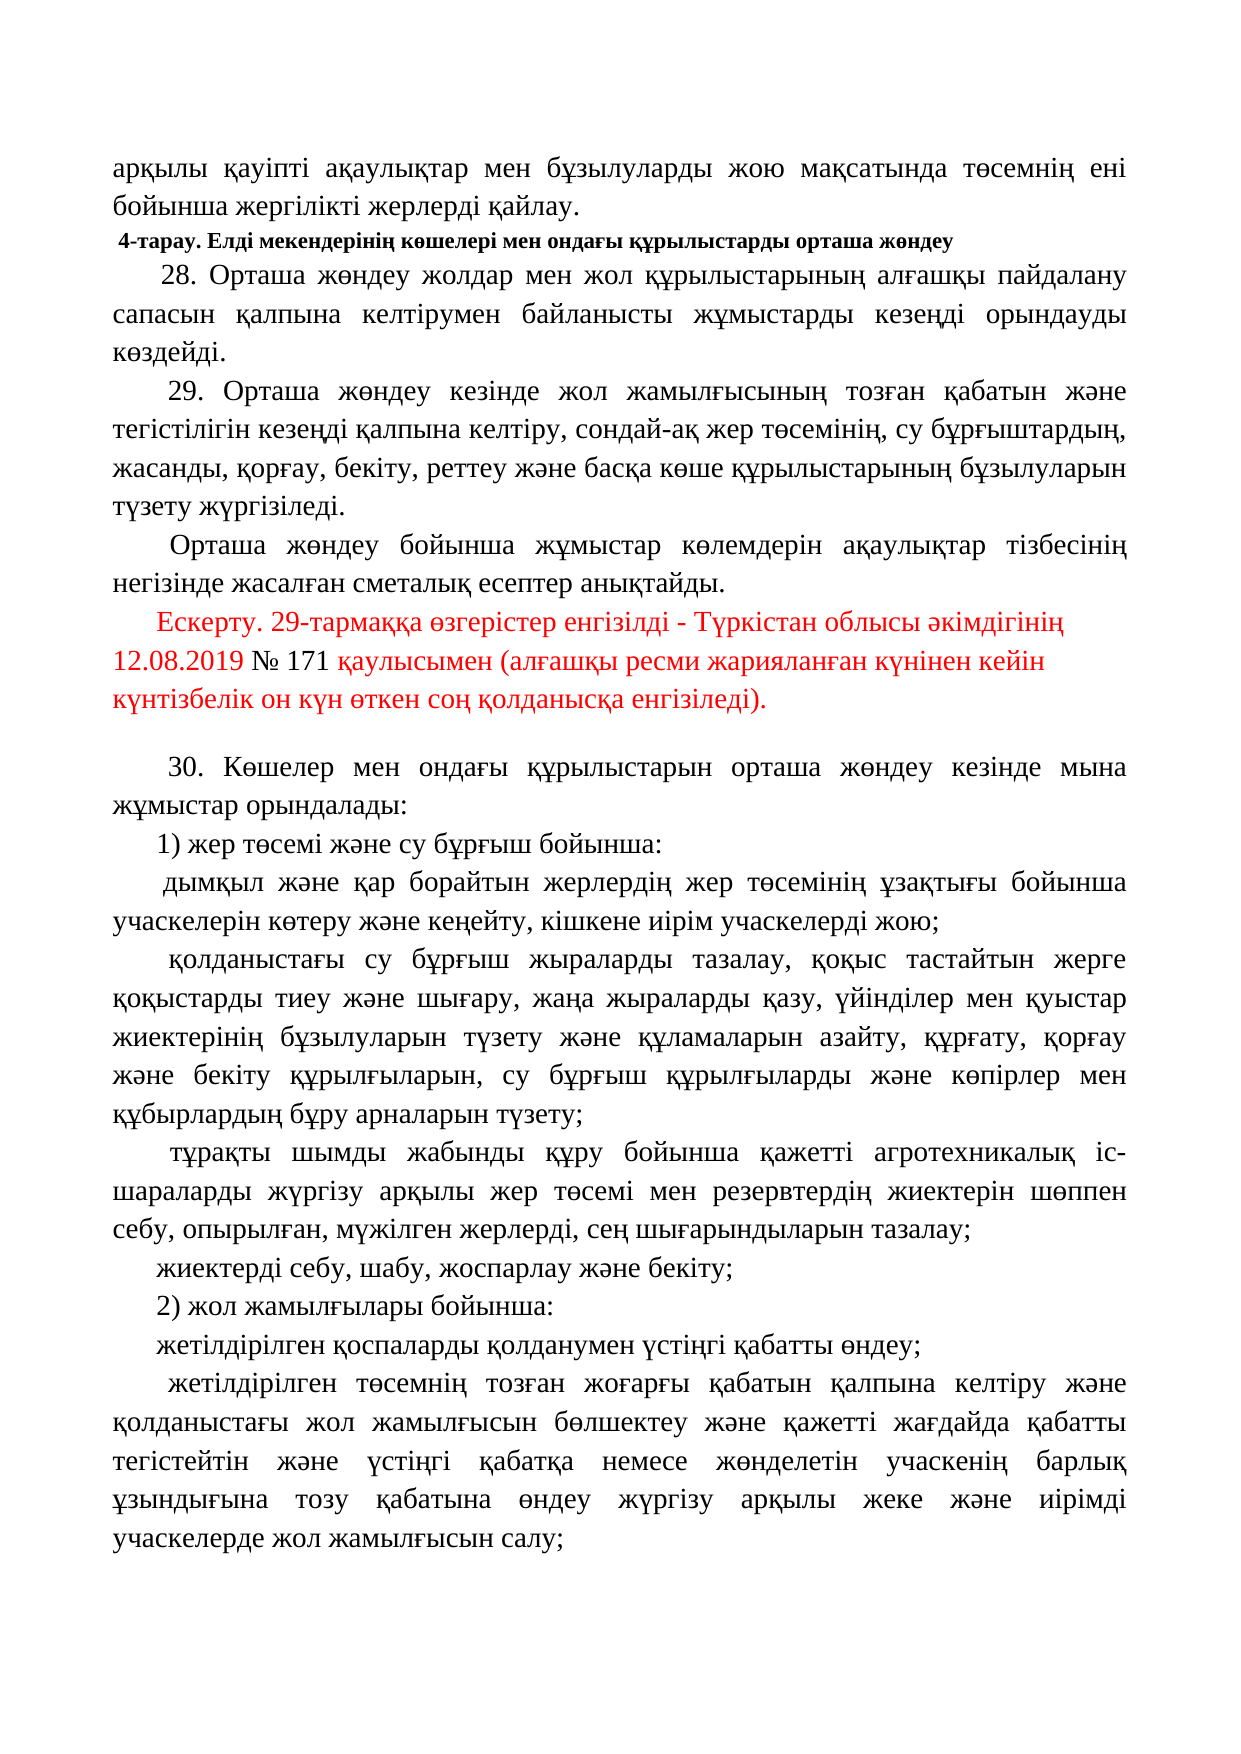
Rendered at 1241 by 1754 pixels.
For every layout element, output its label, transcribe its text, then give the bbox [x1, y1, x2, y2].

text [112, 150, 1128, 222]
text жетілдірілген қоспаларды қолданумен үстіңгі қабатты өндеу; [112, 1327, 1128, 1361]
text жетілдірілген төсемнің тозған жоғарғы қабатын қалпына келтіру және қолданыстағы жол жамылғысын бөлшектеу және қажетті жағдайда қабатты тегістейтін және үстіңгі қабатқа немесе жөнделетін учаскенің барлық ұзындығына тозу қабатына өндеу жүргізу арқылы жеке және иірімді учаскелерде жол жамылғысын салу; [112, 1366, 1128, 1553]
text 2) жол жамылғылары бойынша: [112, 1288, 1128, 1322]
text 1) жер төсемі және су бұрғыш бойынша: [112, 826, 1128, 859]
text 30. Көшелер мен ондағы құрылыстарын орташа жөндеу кезінде мына жұмыстар орындалады: [112, 749, 1128, 821]
text 4-тарау. Елді мекендерінің көшелері мен ондағы құрылыстарды орташа жөндеу [112, 227, 1128, 253]
text дымқыл және қар борайтын жерлердің жер төсемінің ұзақтығы бойынша учаскелерін көтеру және кеңейту, кішкене иірім учаскелерді жою; [112, 864, 1128, 937]
text жиектерді себу, шабу, жоспарлау және бекіту; [112, 1250, 1128, 1283]
text Ескерту. 29-тармаққа өзгерістер енгізілді - Түркістан облысы әкiмдiгiнiң 12.08.2019 № 171 қаулысымен (алғашқы ресми жарияланған күнінен кейін күнтізбелік он күн өткен соң қолданысқа енгізіледі). [112, 604, 1128, 745]
text Орташа жөндеу бойынша жұмыстар көлемдерін ақаулықтар тізбесінің негізінде жасалған сметалық есептер анықтайды. [112, 527, 1128, 599]
text қолданыстағы су бұрғыш жыраларды тазалау, қоқыс тастайтын жерге қоқыстарды тиеу және шығару, жаңа жыраларды қазу, үйінділер мен қуыстар жиектерінің бұзылуларын түзету және құламаларын азайту, құрғату, қорғау және бекіту құрылғыларын, су бұрғыш құрылғыларды және көпірлер мен құбырлардың бұру арналарын түзету; [112, 942, 1128, 1129]
text тұрақты шымды жабынды құру бойынша қажетті агротехникалық іс-шараларды жүргізу арқылы жер төсемі мен резервтердің жиектерін шөппен себу, опырылған, мүжілген жерлерді, сең шығарындыларын тазалау; [112, 1134, 1128, 1245]
text 29. Орташа жөндеу кезінде жол жамылғысының тозған қабатын және тегістілігін кезеңді қалпына келтіру, сондай-ақ жер төсемінің, су бұрғыштардың, жасанды, қорғау, бекіту, реттеу және басқа көше құрылыстарының бұзылуларын түзету жүргізіледі. [112, 373, 1128, 522]
text 28. Орташа жөндеу жолдар мен жол құрылыстарының алғашқы пайдалану сапасын қалпына келтірумен байланысты жұмыстарды кезеңді орындауды көздейді. [112, 257, 1128, 368]
